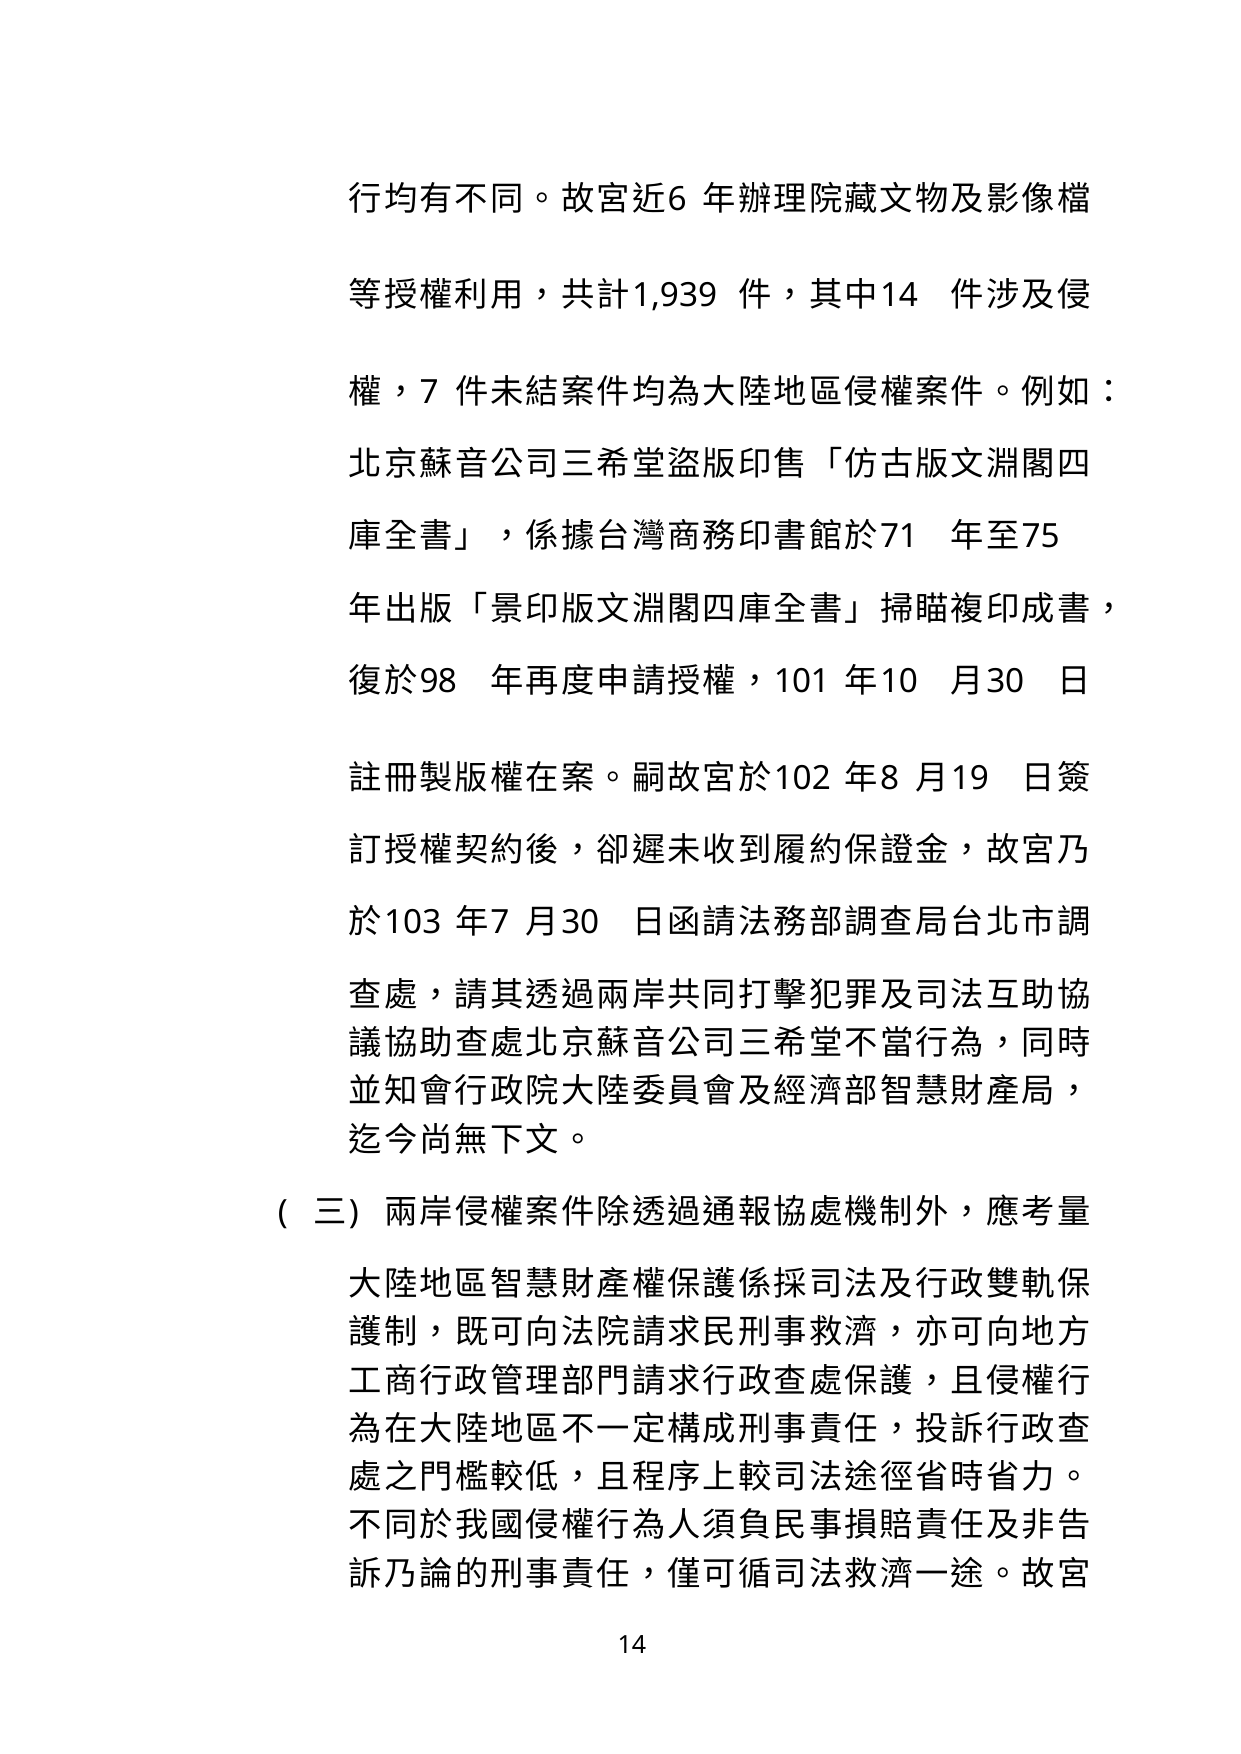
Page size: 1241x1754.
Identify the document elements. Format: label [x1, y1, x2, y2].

subtitle [244, 1161, 1092, 1594]
subtitle [244, 148, 1092, 1161]
